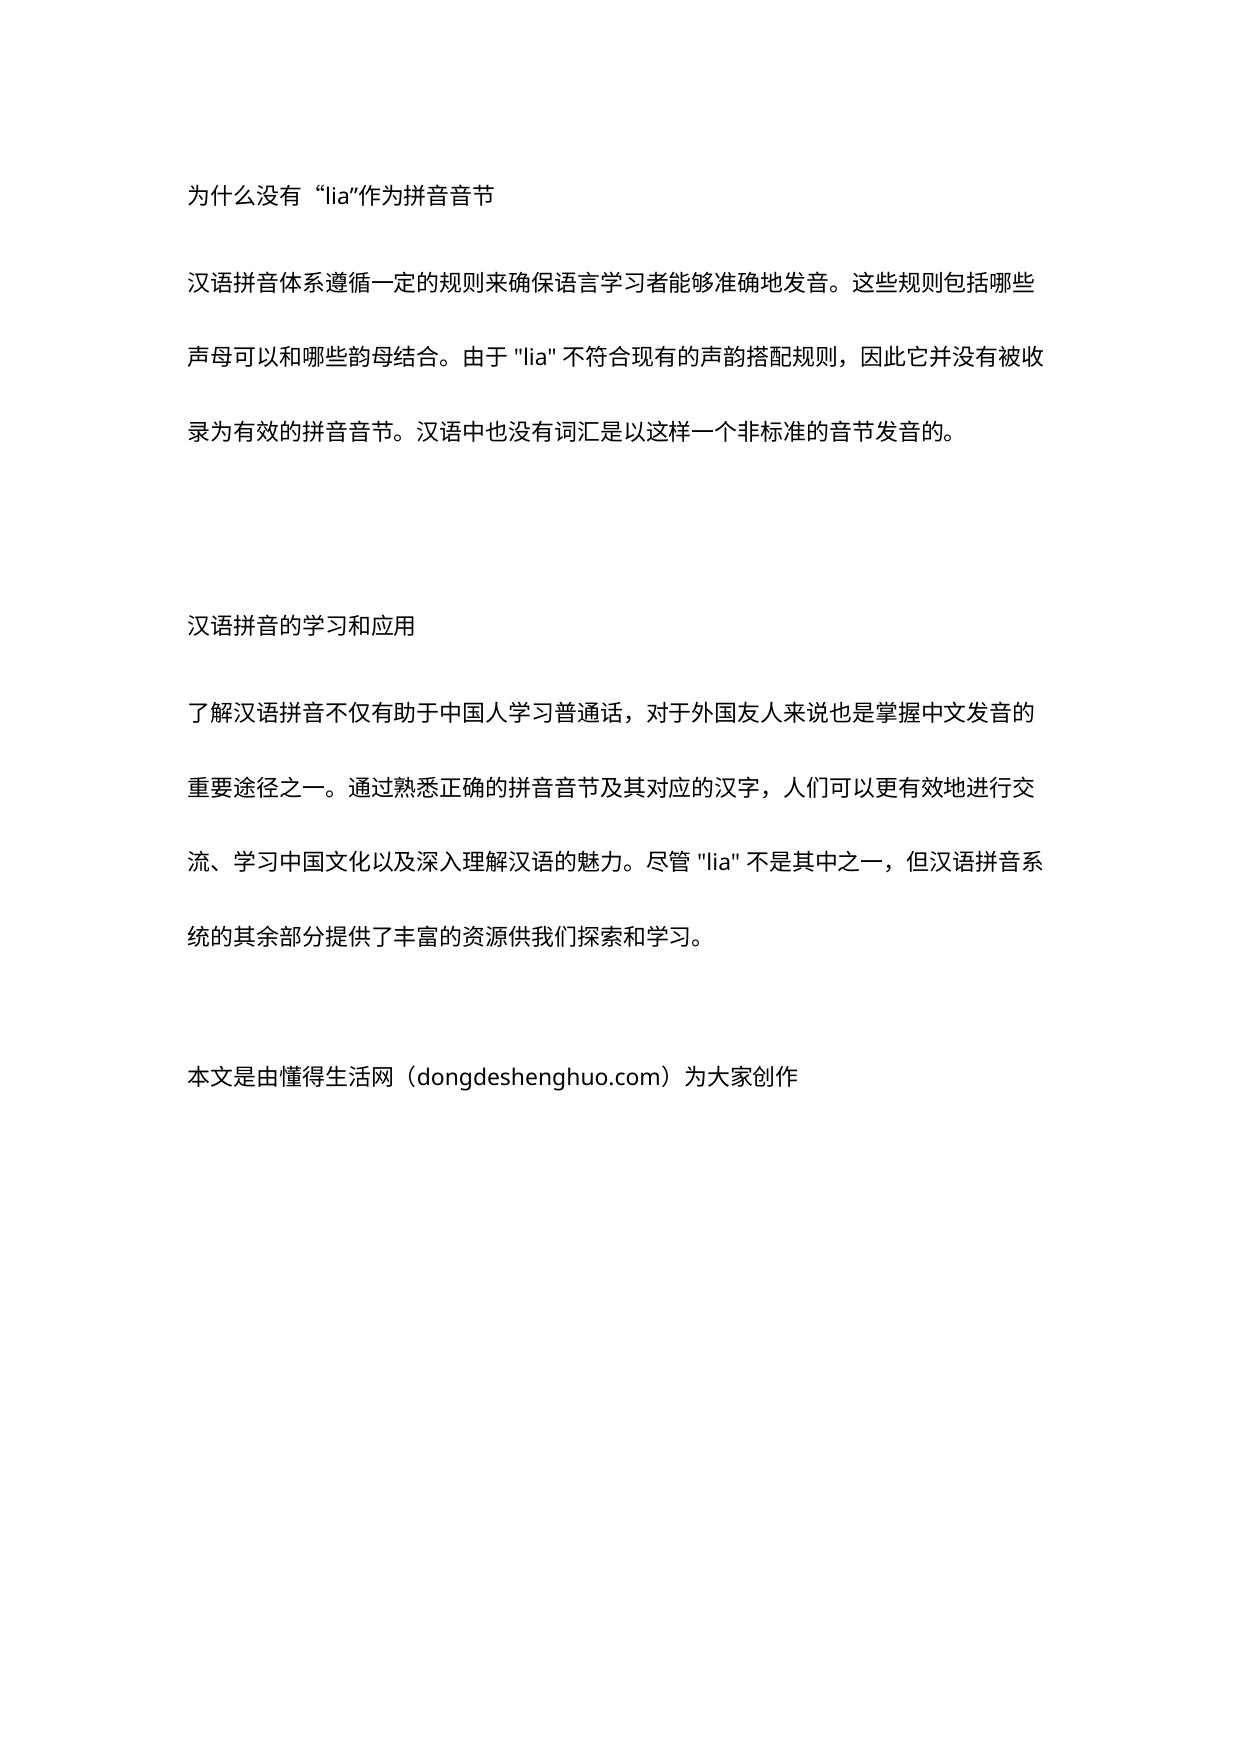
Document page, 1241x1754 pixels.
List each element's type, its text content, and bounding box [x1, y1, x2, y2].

text 汉语拼音的学习和应用 [187, 592, 1053, 657]
text 为什么没有“lia”作为拼音音节 [187, 162, 1053, 227]
text 汉语拼音体系遵循一定的规则来确保语言学习者能够准确地发音。这些规则包括哪些声母可以和哪些韵母结合。由于 "lia" 不符合现有的声韵搭配规则，因此它并没有被收录为有效的拼音音节。汉语中也没有词汇是以这样一个非标准的音节发音的。 [187, 249, 1053, 463]
text 本文是由懂得生活网（dongdeshenghuo.com）为大家创作 [187, 1043, 1053, 1108]
text 了解汉语拼音不仅有助于中国人学习普通话，对于外国友人来说也是掌握中文发音的重要途径之一。通过熟悉正确的拼音音节及其对应的汉字，人们可以更有效地进行交流、学习中国文化以及深入理解汉语的魅力。尽管 "lia" 不是其中之一，但汉语拼音系统的其余部分提供了丰富的资源供我们探索和学习。 [187, 679, 1053, 968]
